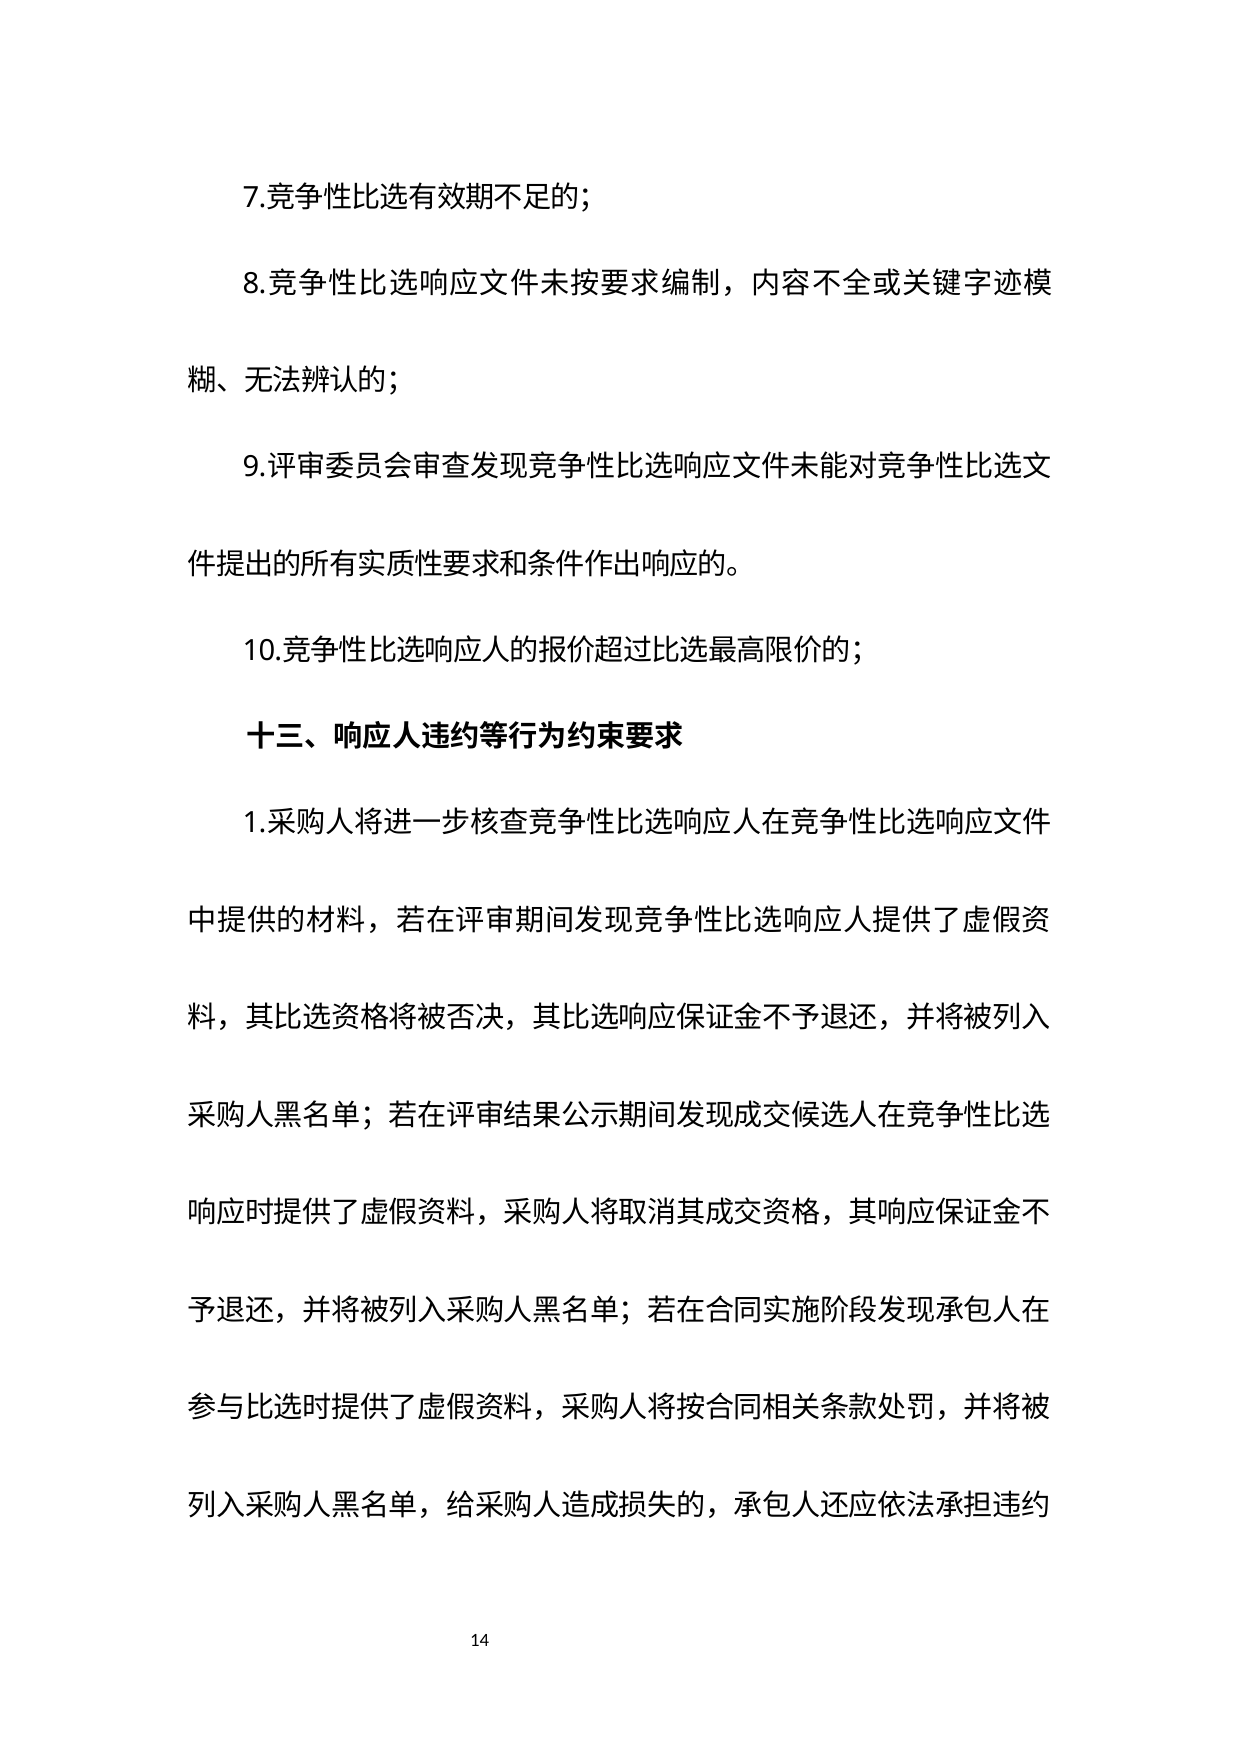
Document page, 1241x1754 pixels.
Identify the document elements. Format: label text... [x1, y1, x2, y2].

list 10.竞争性比选响应人的报价超过比选最高限价的； [187, 615, 1053, 680]
list 9.评审委员会审查发现竞争性比选响应文件未能对竞争性比选文件提出的所有实质性要求和条件作出响应的。 [187, 432, 1053, 594]
list 8.竞争性比选响应文件未按要求编制，内容不全或关键字迹模糊、无法辨认的； [187, 248, 1053, 411]
list 7.竞争性比选有效期不足的； [187, 162, 1053, 227]
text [187, 788, 1053, 1535]
list 十三、响应人违约等行为约束要求 [187, 702, 1053, 767]
